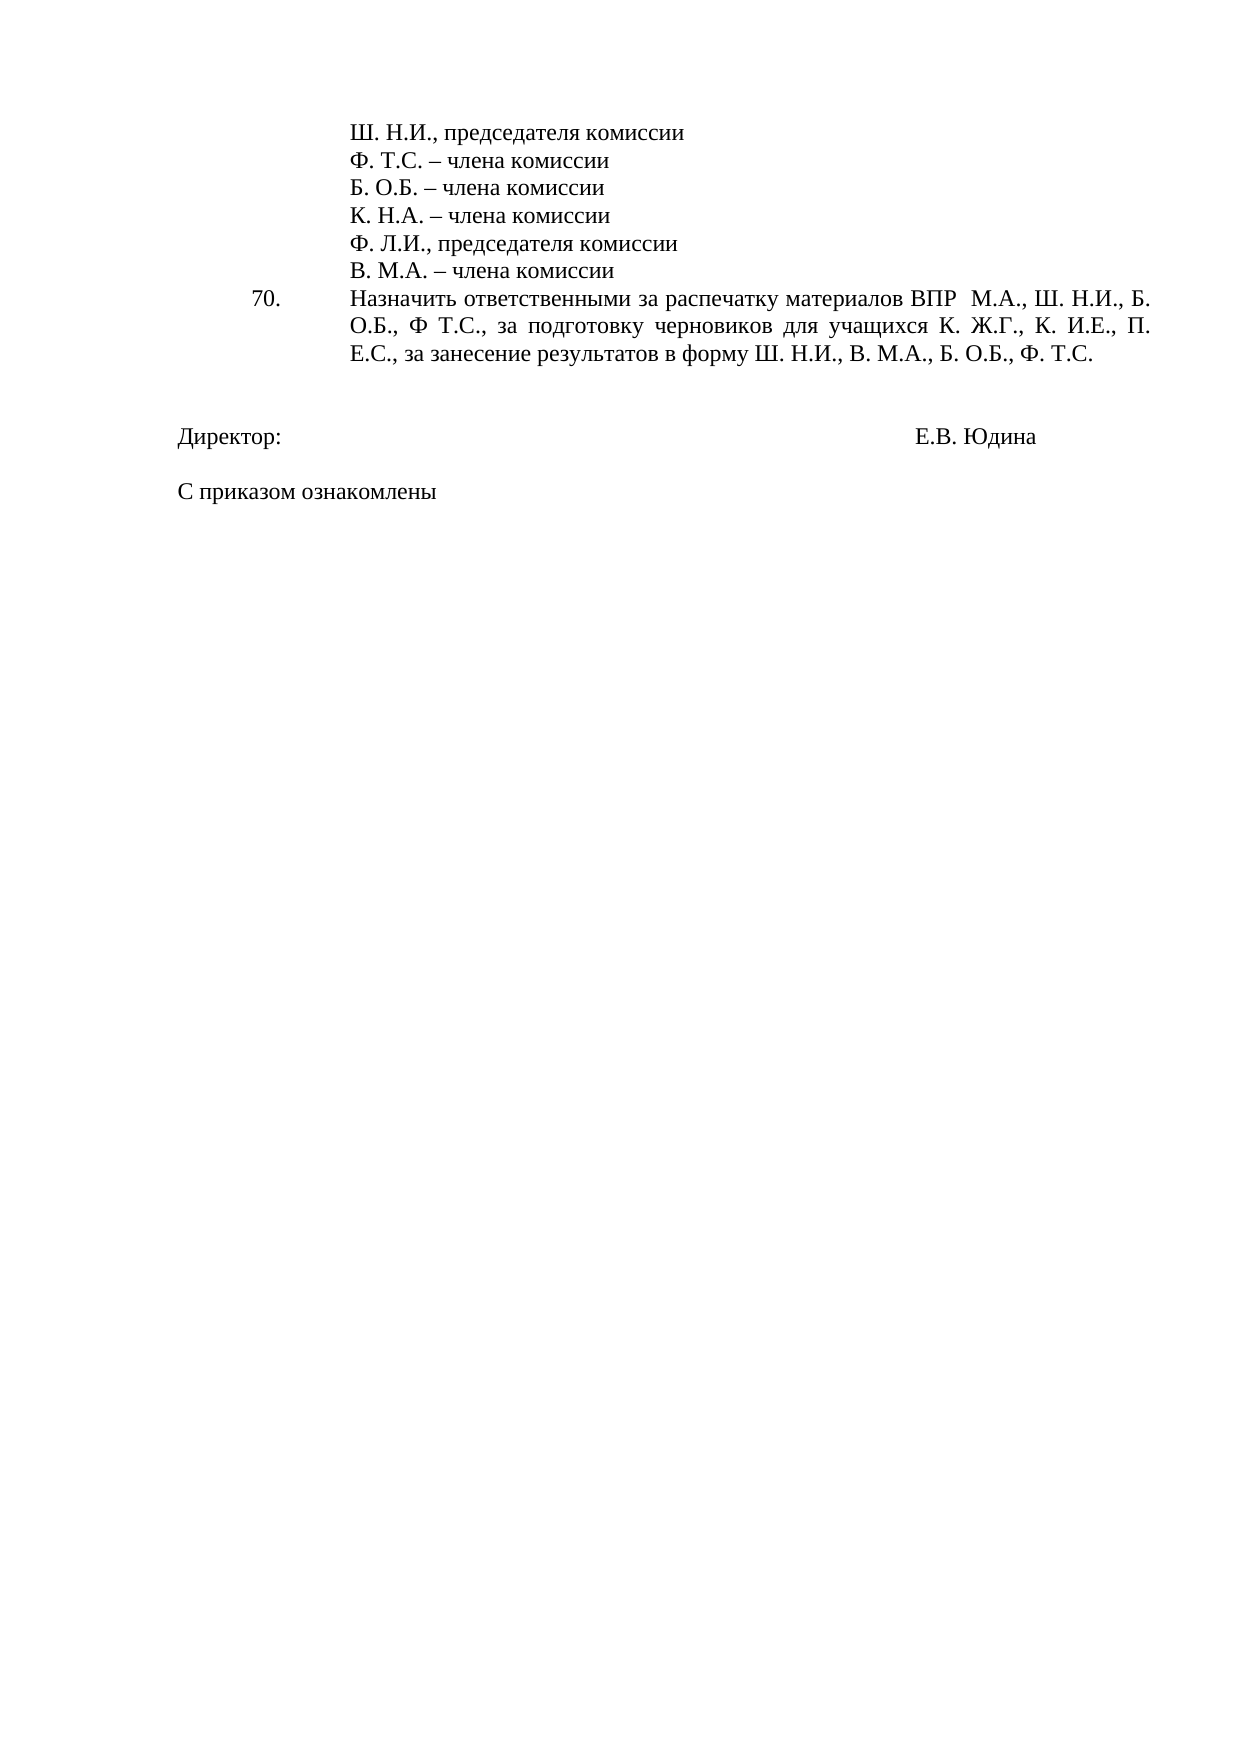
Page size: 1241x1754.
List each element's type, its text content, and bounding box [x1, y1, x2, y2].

list Ш. Н.И., председателя комиссии [349, 118, 1152, 146]
text С приказом ознакомлены [177, 477, 1152, 504]
list В. М.А. – члена комиссии [349, 256, 1152, 284]
list Ф. Л.И., председателя комиссии [349, 228, 1152, 256]
list Б. О.Б. – члена комиссии [349, 173, 1152, 201]
text Директор: Е.В. Юдина [177, 422, 1152, 449]
list Назначить ответственными за распечатку материалов ВПР М.А., Ш. Н.И., Б. О.Б., Ф Т.С., за подготовку черновиков для учащихся К. Ж.Г., К. И.Е., П. Е.С., за занесение результатов в форму Ш. Н.И., В. М.А., Б. О.Б., Ф. Т.С. [251, 284, 1152, 367]
list К. Н.А. – члена комиссии [349, 201, 1152, 228]
list Ф. Т.С. – члена комиссии [349, 146, 1152, 173]
